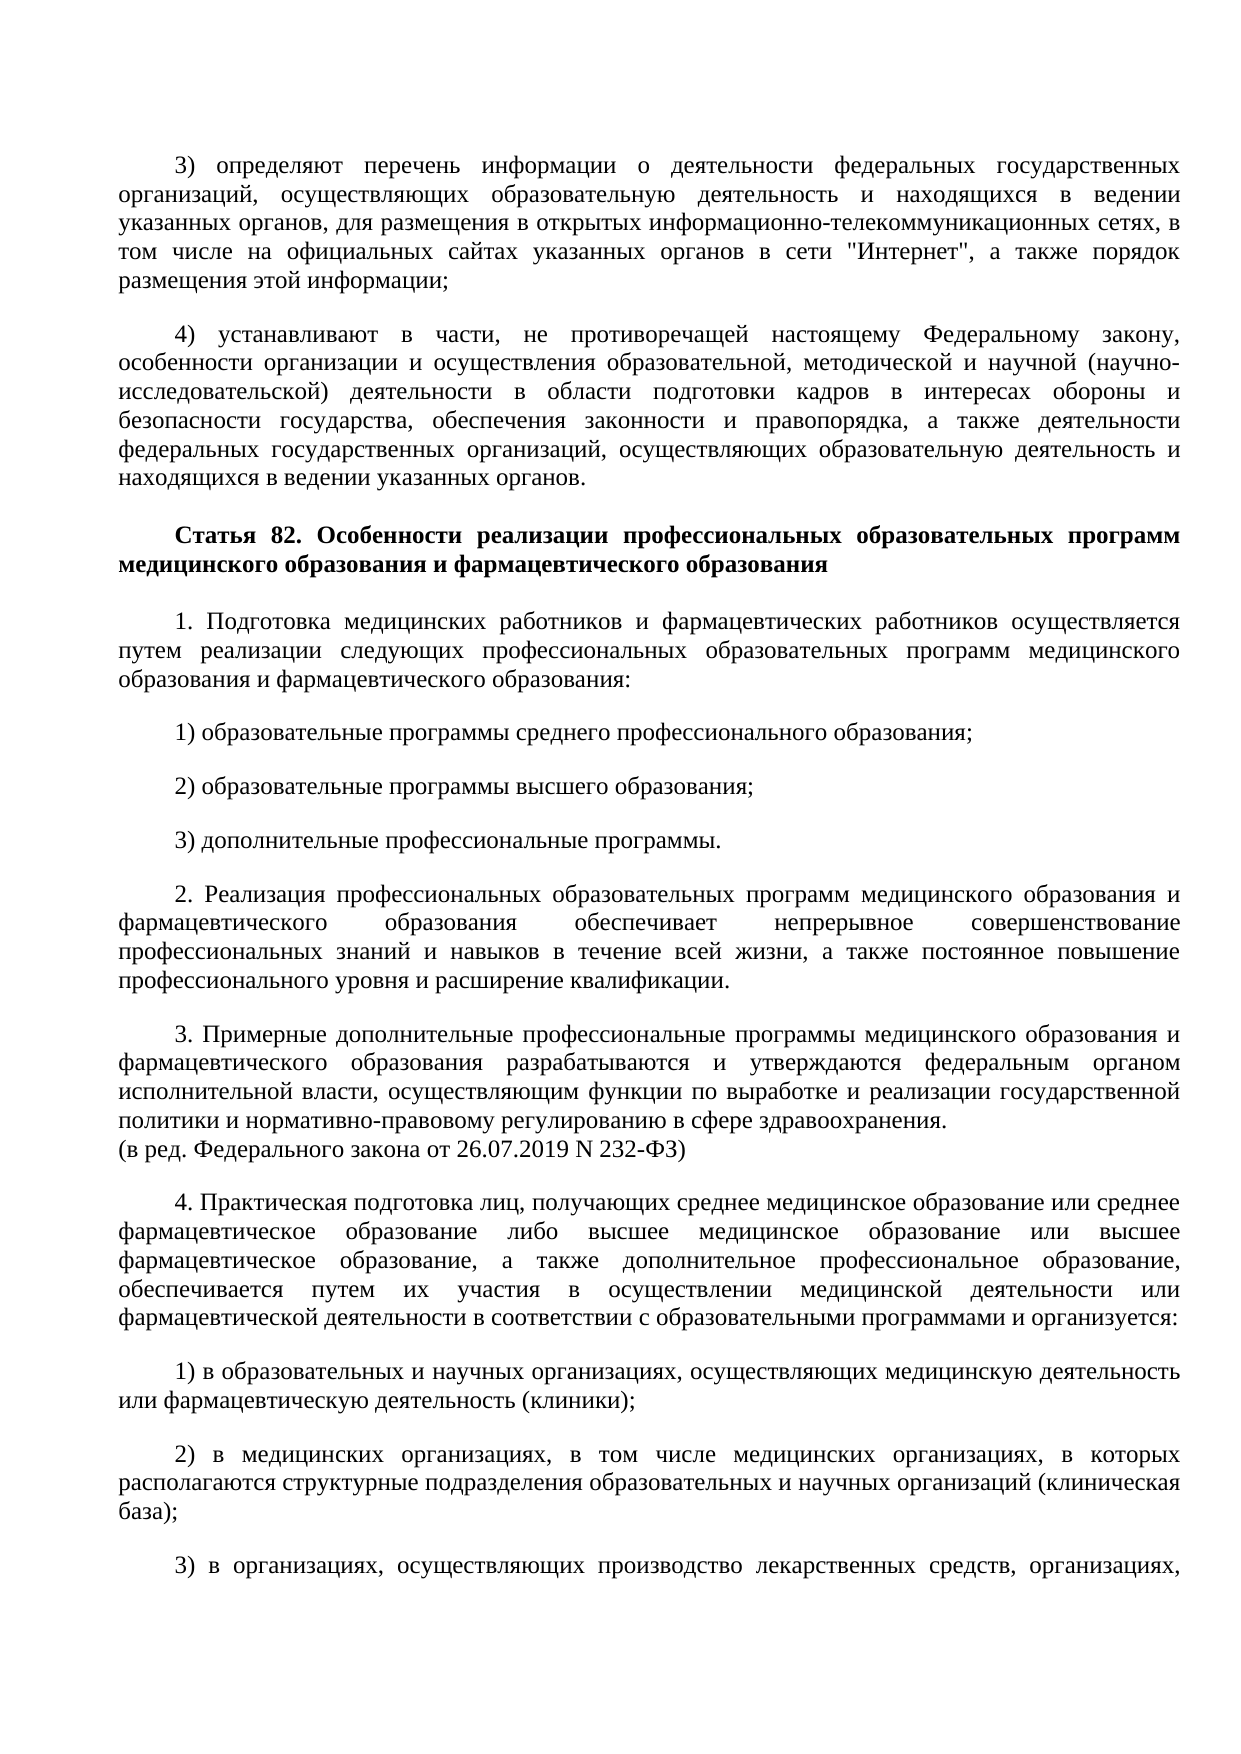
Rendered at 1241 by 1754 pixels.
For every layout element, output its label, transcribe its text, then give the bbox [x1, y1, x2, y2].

text 3. Примерные дополнительные профессиональные программы медицинского образования и фармацевтического образования разрабатываются и утверждаются федеральным органом исполнительной власти, осуществляющим функции по выработке и реализации государственной политики и нормативно-правовому регулированию в сфере здравоохранения. [118, 1019, 1181, 1134]
text 4) устанавливают в части, не противоречащей настоящему Федеральному закону, особенности организации и осуществления образовательной, методической и научной (научно-исследовательской) деятельности в области подготовки кадров в интересах обороны и безопасности государства, обеспечения законности и правопорядка, а также деятельности федеральных государственных организаций, осуществляющих образовательную деятельность и находящихся в ведении указанных органов. [118, 319, 1181, 491]
text 2) в медицинских организациях, в том числе медицинских организациях, в которых располагаются структурные подразделения образовательных и научных организаций (клиническая база); [118, 1439, 1181, 1525]
text 3) определяют перечень информации о деятельности федеральных государственных организаций, осуществляющих образовательную деятельность и находящихся в ведении указанных органов, для размещения в открытых информационно-телекоммуникационных сетях, в том числе на официальных сайтах указанных органов в сети "Интернет", а также порядок размещения этой информации; [118, 150, 1181, 294]
text 1) образовательные программы среднего профессионального образования; [118, 717, 1181, 746]
text 4. Практическая подготовка лиц, получающих среднее медицинское образование или среднее фармацевтическое образование либо высшее медицинское образование или высшее фармацевтическое образование, а также дополнительное профессиональное образование, обеспечивается путем их участия в осуществлении медицинской деятельности или фармацевтической деятельности в соответствии с образовательными программами и организуется: [118, 1187, 1181, 1331]
title Статья 82. Особенности реализации профессиональных образовательных программ медицинского образования и фармацевтического образования [118, 520, 1181, 577]
text 3) дополнительные профессиональные программы. [118, 825, 1181, 854]
text 2. Реализация профессиональных образовательных программ медицинского образования и фармацевтического образования обеспечивает непрерывное совершенствование профессиональных знаний и навыков в течение всей жизни, а также постоянное повышение профессионального уровня и расширение квалификации. [118, 879, 1181, 994]
text (в ред. Федерального закона от 26.07.2019 N 232-ФЗ) [118, 1134, 1181, 1162]
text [118, 1550, 1181, 1579]
text 1) в образовательных и научных организациях, осуществляющих медицинскую деятельность или фармацевтическую деятельность (клиники); [118, 1356, 1181, 1414]
text 1. Подготовка медицинских работников и фармацевтических работников осуществляется путем реализации следующих профессиональных образовательных программ медицинского образования и фармацевтического образования: [118, 606, 1181, 692]
text 2) образовательные программы высшего образования; [118, 771, 1181, 800]
